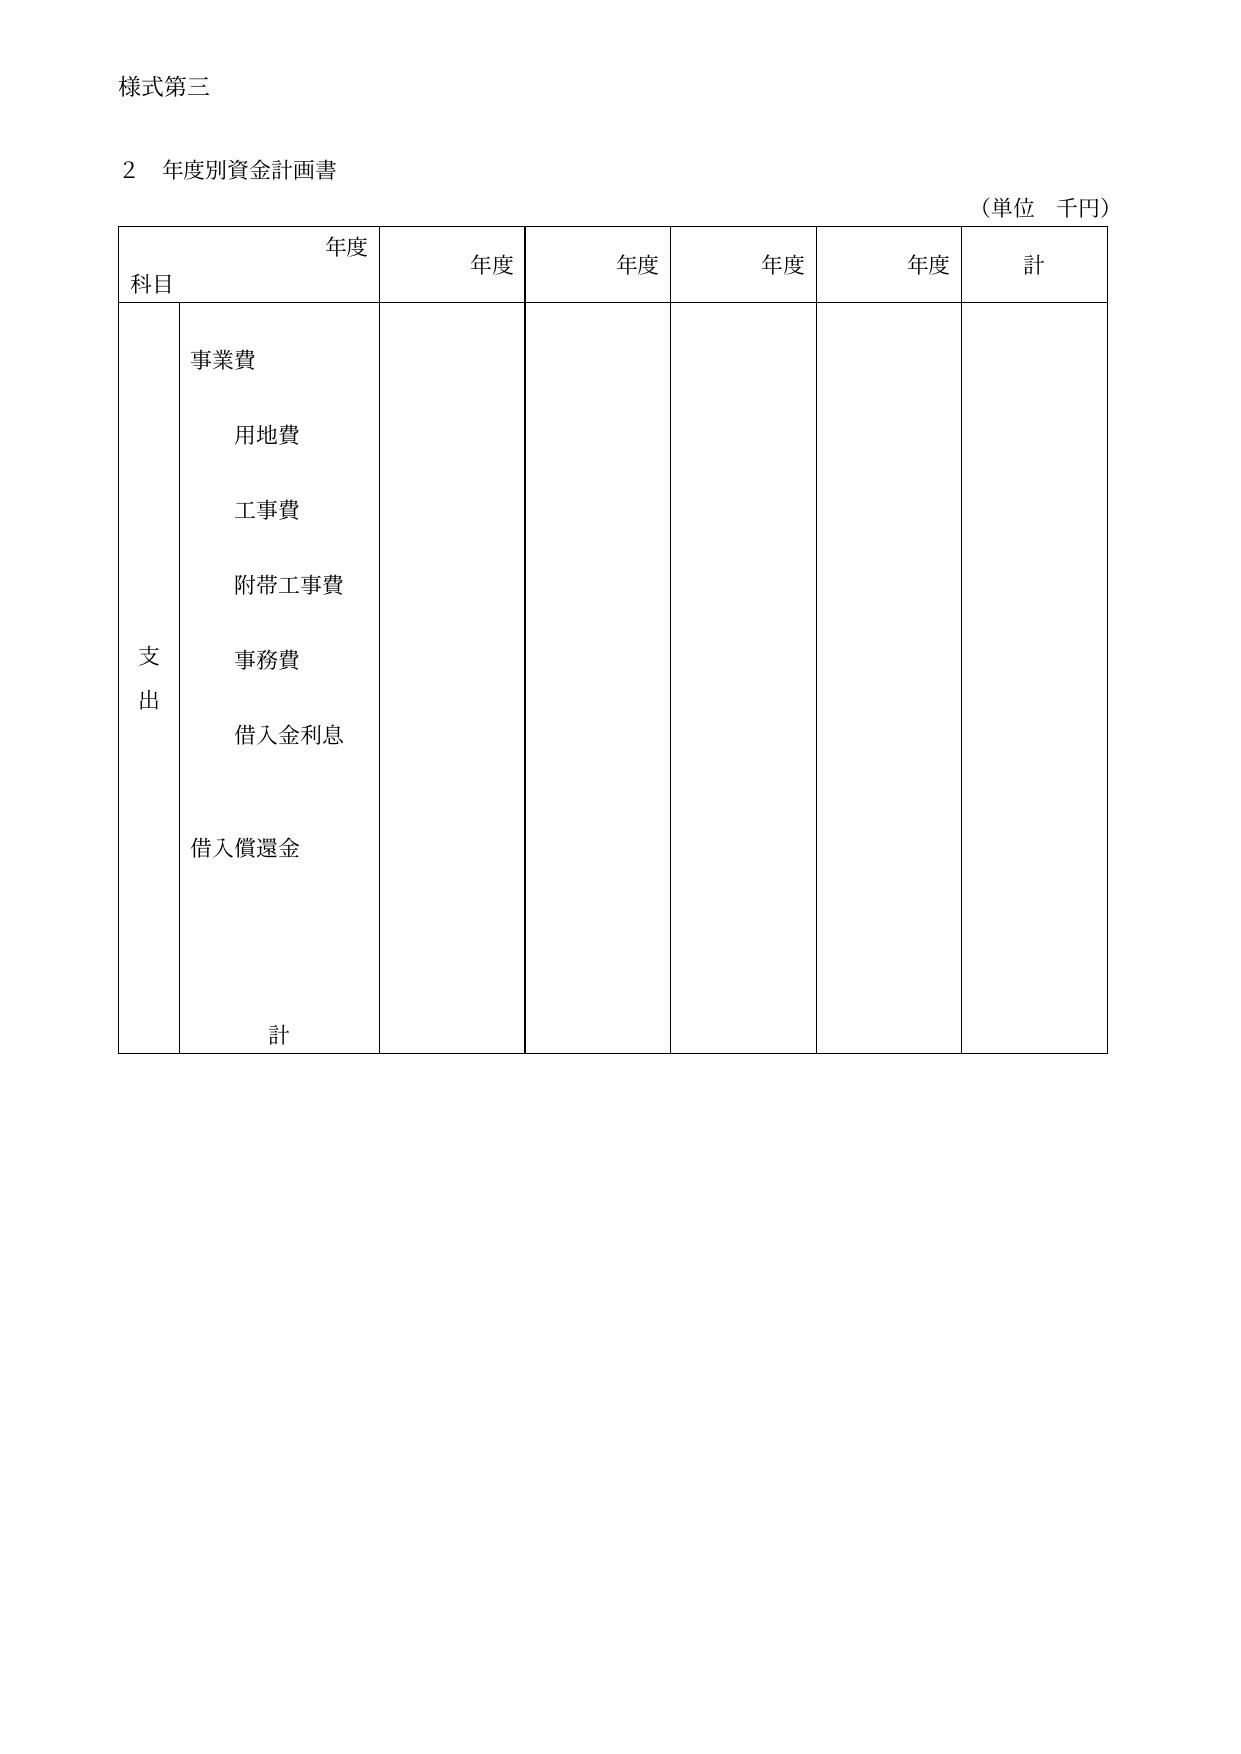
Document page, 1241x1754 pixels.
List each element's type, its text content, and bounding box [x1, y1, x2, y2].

text ２ 年度別資金計画書 [118, 151, 1122, 188]
table_header 年度 [526, 227, 670, 302]
table_cell [671, 303, 816, 1053]
table_cell [817, 303, 961, 1053]
table_cell [380, 303, 524, 1053]
table_cell 支 出 [119, 303, 179, 1053]
table_header 計 [962, 227, 1107, 302]
table_header 年度 [380, 227, 524, 302]
table_header 年度 [817, 227, 961, 302]
table_header 年度 [671, 227, 816, 302]
table_cell 事業費 用地費 工事費 附帯工事費 事務費 借入金利息 借入償還金 計 [180, 303, 379, 1053]
table_cell [962, 303, 1107, 1053]
text （単位 千円） [118, 188, 1122, 226]
table_cell [526, 303, 670, 1053]
table_header 年度 科目 [119, 227, 379, 302]
